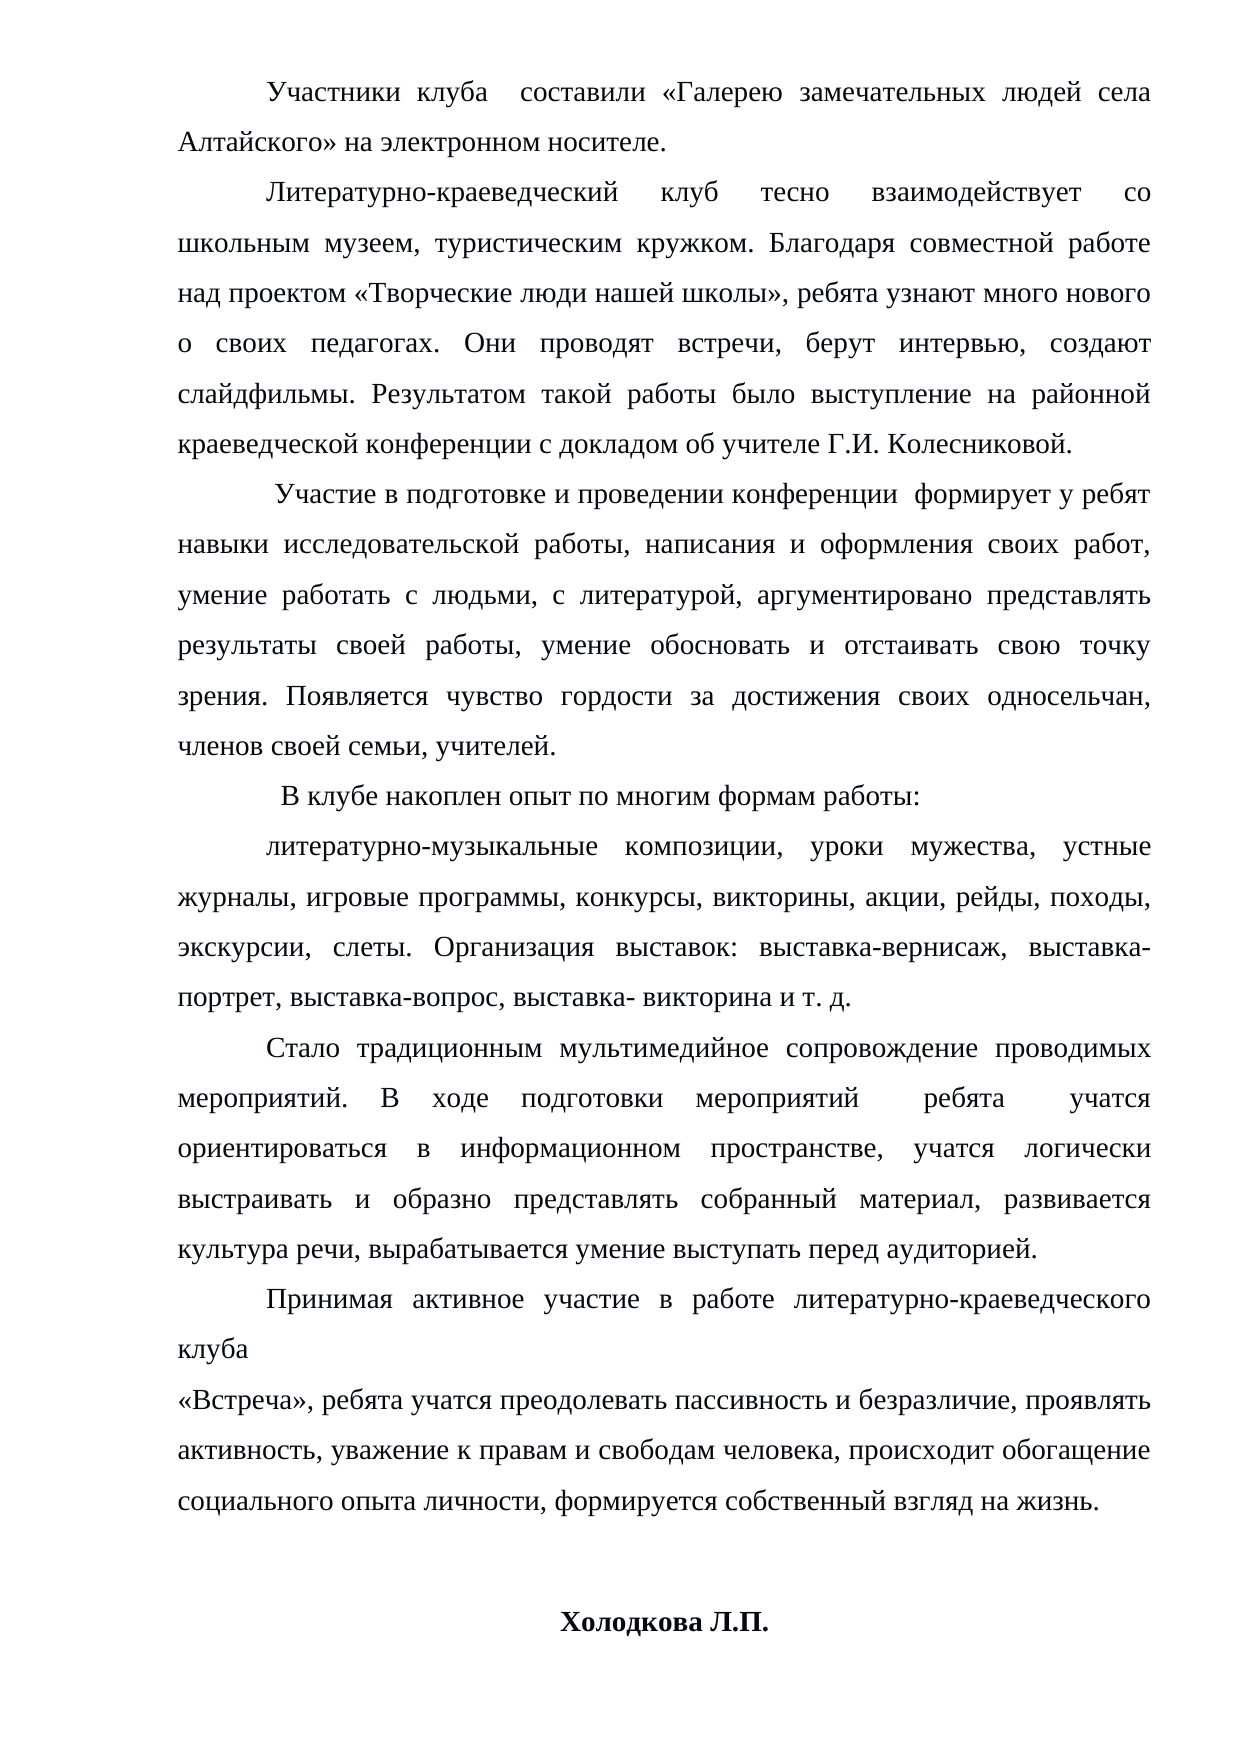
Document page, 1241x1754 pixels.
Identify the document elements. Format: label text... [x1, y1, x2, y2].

text «Встреча», ребята учатся преодолевать пассивность и безразличие, проявлять активность, уважение к правам и свободам человека, происходит обогащение социального опыта личности, формируется собственный взгляд на жизнь. [177, 1382, 1152, 1516]
text Холодкова Л.П. [177, 1604, 1152, 1638]
text Участие в подготовке и проведении конференции формирует у ребят навыки исследовательской работы, написания и оформления своих работ, умение работать с людьми, с литературой, аргументировано представлять результаты своей работы, умение обосновать и отстаивать свою точку зрения. Появляется чувство гордости за достижения своих односельчан, членов своей семьи, учителей. [177, 476, 1152, 761]
text Стало традиционным мультимедийное сопровождение проводимых мероприятий. В ходе подготовки мероприятий ребята учатся ориентироваться в информационном пространстве, учатся логически выстраивать и образно представлять собранный материал, развивается культура речи, вырабатывается умение выступать перед аудиторией. [177, 1030, 1152, 1264]
text Принимая активное участие в работе литературно-краеведческого клуба [177, 1281, 1152, 1365]
text литературно-музыкальные композиции, уроки мужества, устные журналы, игровые программы, конкурсы, викторины, акции, рейды, походы, экскурсии, слеты. Организация выставок: выставка-вернисаж, выставка-портрет, выставка-вопрос, выставка- викторина и т. д. [177, 828, 1152, 1013]
text В клубе накоплен опыт по многим формам работы: [177, 778, 1152, 812]
text Литературно-краеведческий клуб тесно взаимодействует со школьным музеем, туристическим кружком. Благодаря совместной работе над проектом «Творческие люди нашей школы», ребята узнают много нового о своих педагогах. Они проводят встречи, берут интервью, создают слайдфильмы. Результатом такой работы было выступление на районной краеведческой конференции с докладом об учителе Г.И. Колесниковой. [177, 174, 1152, 459]
text Участники клуба составили «Галерею замечательных людей села Алтайского» на электронном носителе. [177, 74, 1152, 158]
